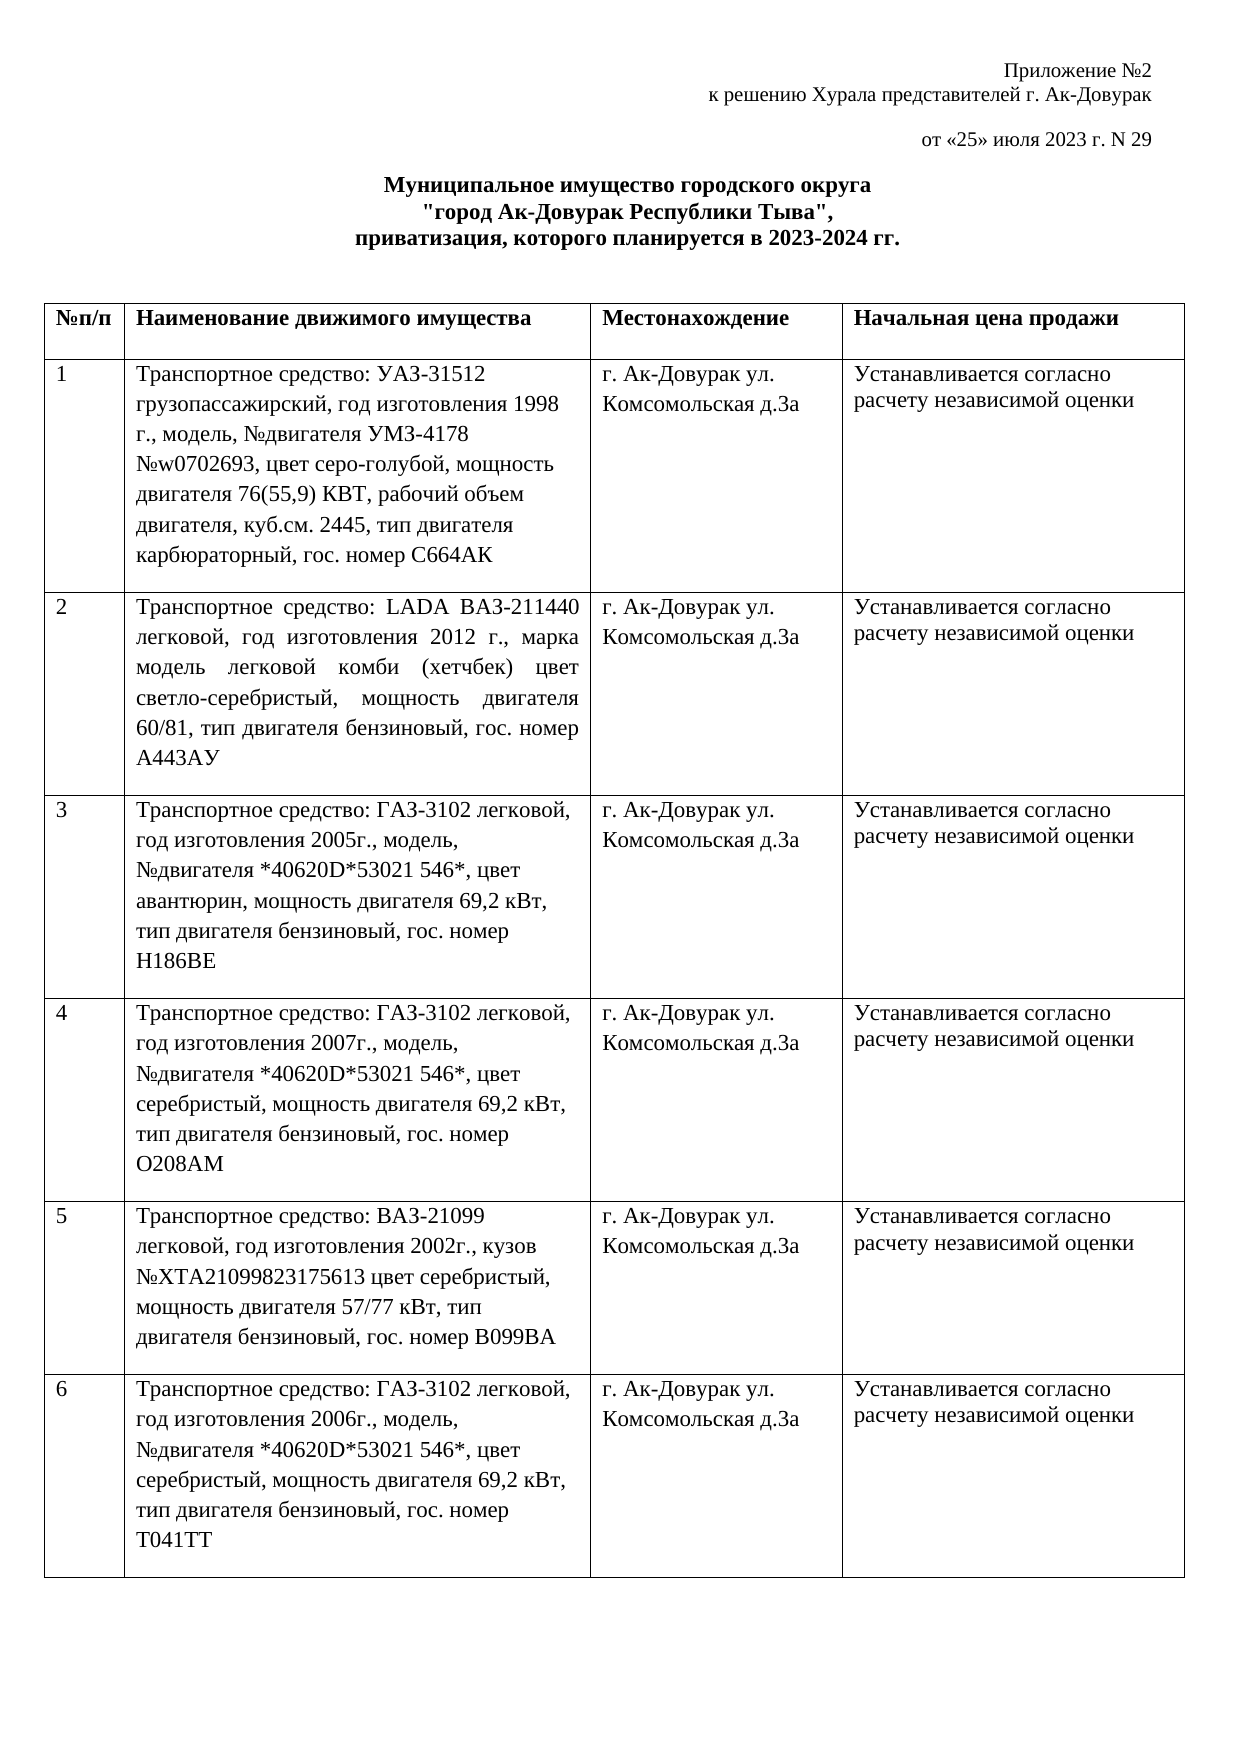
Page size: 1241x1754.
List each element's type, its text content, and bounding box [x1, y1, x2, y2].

table_cell Транспортное средство: LADA ВАЗ-211440 легковой, год изготовления 2012 г., марка модель легковой комби (хетчбек) цвет светло-серебристый, мощность двигателя 60/81, тип двигателя бензиновый, гос. номер А443АУ [125, 593, 590, 795]
table_cell Транспортное средство: ГАЗ-3102 легковой, год изготовления 2006г., модель, №двигателя *40620D*53021 546*, цвет серебристый, мощность двигателя 69,2 кВт, тип двигателя бензиновый, гос. номер Т041ТТ [125, 1375, 590, 1577]
table_header Наименование движимого имущества [125, 304, 590, 358]
table_cell 6 [45, 1375, 124, 1577]
text к решению Хурала представителей г. Ак-Довурак [103, 82, 1152, 106]
table_cell 4 [45, 999, 124, 1201]
table_header №п/п [45, 304, 124, 358]
text Приложение №2 [103, 58, 1152, 82]
text "город Ак-Довурак Республики Тыва", [103, 198, 1152, 224]
table_cell Устанавливается согласно расчету независимой оценки [843, 593, 1184, 795]
table_cell г. Ак-Довурак ул. Комсомольская д.3а [591, 796, 842, 998]
table_cell 5 [45, 1202, 124, 1374]
table_header Начальная цена продажи [843, 304, 1184, 358]
table_cell Устанавливается согласно расчету независимой оценки [843, 999, 1184, 1201]
table_cell 1 [45, 360, 124, 592]
table_cell Устанавливается согласно расчету независимой оценки [843, 360, 1184, 592]
table_header Местонахождение [591, 304, 842, 358]
table_cell 2 [45, 593, 124, 795]
table_cell Транспортное средство: ГАЗ-3102 легковой, год изготовления 2005г., модель, №двигателя *40620D*53021 546*, цвет авантюрин, мощность двигателя 69,2 кВт, тип двигателя бензиновый, гос. номер Н186ВЕ [125, 796, 590, 998]
table_cell г. Ак-Довурак ул. Комсомольская д.3а [591, 360, 842, 592]
table_cell Устанавливается согласно расчету независимой оценки [843, 1375, 1184, 1577]
table_cell Устанавливается согласно расчету независимой оценки [843, 1202, 1184, 1374]
table_cell г. Ак-Довурак ул. Комсомольская д.3а [591, 999, 842, 1201]
table_cell г. Ак-Довурак ул. Комсомольская д.3а [591, 1202, 842, 1374]
table_cell Транспортное средство: УАЗ-31512 грузопассажирский, год изготовления 1998 г., модель, №двигателя УМЗ-4178 №w0702693, цвет серо-голубой, мощность двигателя 76(55,9) КВТ, рабочий объем двигателя, куб.см. 2445, тип двигателя карбюраторный, гос. номер С664АК [125, 360, 590, 592]
table_cell Устанавливается согласно расчету независимой оценки [843, 796, 1184, 998]
text от «25» июля 2023 г. N 29 [103, 127, 1152, 151]
table_cell г. Ак-Довурак ул. Комсомольская д.3а [591, 593, 842, 795]
table_cell Транспортное средство: ВАЗ-21099 легковой, год изготовления 2002г., кузов №ХТА21099823175613 цвет серебристый, мощность двигателя 57/77 кВт, тип двигателя бензиновый, гос. номер В099ВА [125, 1202, 590, 1374]
text Муниципальное имущество городского округа [103, 171, 1152, 198]
table_cell Транспортное средство: ГАЗ-3102 легковой, год изготовления 2007г., модель, №двигателя *40620D*53021 546*, цвет серебристый, мощность двигателя 69,2 кВт, тип двигателя бензиновый, гос. номер О208АМ [125, 999, 590, 1201]
table_cell г. Ак-Довурак ул. Комсомольская д.3а [591, 1375, 842, 1577]
text приватизация, которого планируется в 2023-2024 гг. [103, 224, 1152, 251]
table_cell 3 [45, 796, 124, 998]
